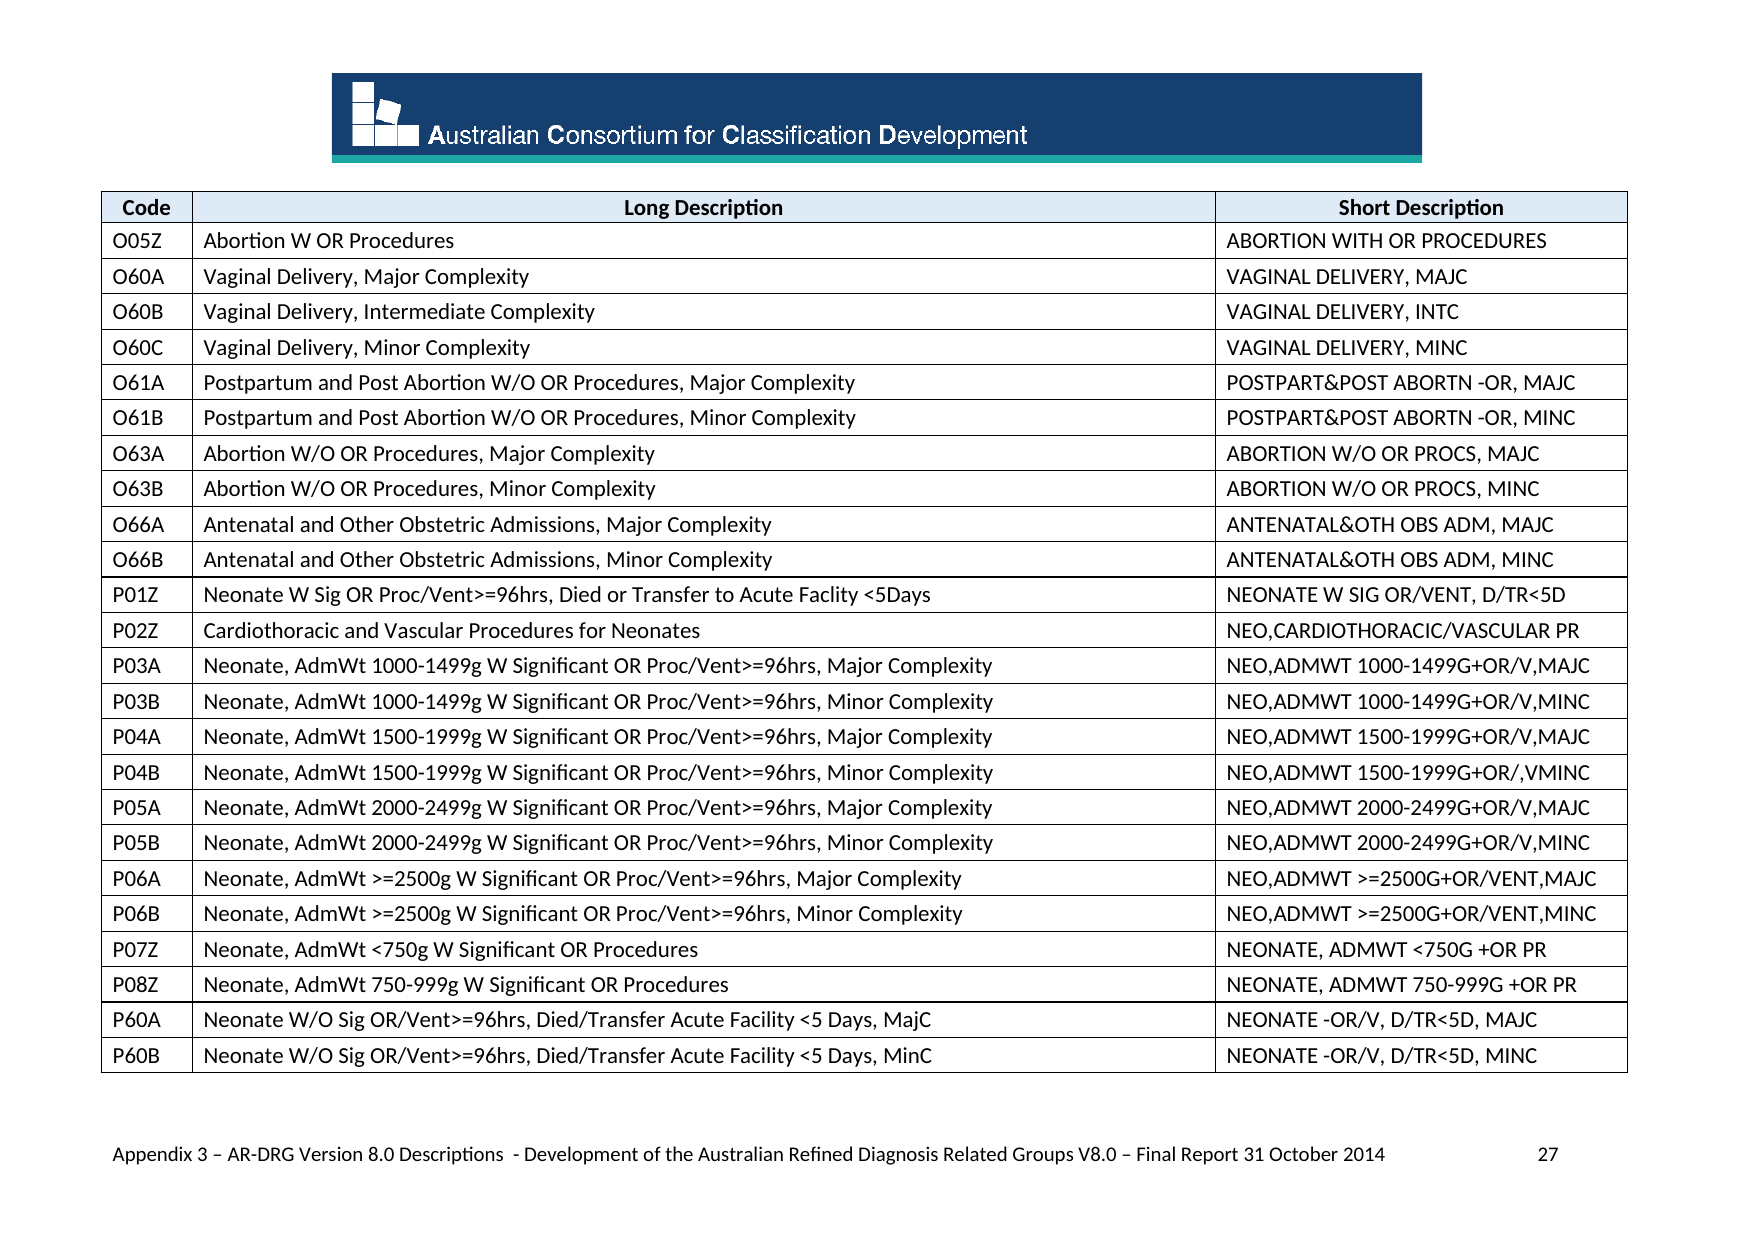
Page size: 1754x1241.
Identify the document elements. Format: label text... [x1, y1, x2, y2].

table_cell Neonate W Sig OR Proc/Vent>=96hrs, Died or Transfer to Acute Faclity <5Days [193, 578, 1215, 612]
table_cell Neonate, AdmWt <750g W Significant OR Procedures [193, 932, 1215, 966]
table_cell P06A [102, 861, 192, 895]
table_cell P06B [102, 896, 192, 931]
table_cell Neonate, AdmWt 1500-1999g W Significant OR Proc/Vent>=96hrs, Minor Complexity [193, 755, 1215, 789]
table_cell P03B [102, 684, 192, 718]
table_cell P60B [102, 1038, 192, 1072]
table_cell Neonate, AdmWt >=2500g W Significant OR Proc/Vent>=96hrs, Minor Complexity [193, 896, 1215, 931]
table_cell Postpartum and Post Abortion W/O OR Procedures, Minor Complexity [193, 400, 1215, 435]
table_cell O66A [102, 507, 192, 541]
table_cell NEONATE, ADMWT <750G +OR PR [1216, 932, 1627, 966]
table_cell Abortion W OR Procedures [193, 223, 1215, 258]
table_cell P04A [102, 719, 192, 753]
table_cell NEO,ADMWT >=2500G+OR/VENT,MAJC [1216, 861, 1627, 895]
table_cell P08Z [102, 967, 192, 1001]
table_cell ABORTION W/O OR PROCS, MAJC [1216, 436, 1627, 470]
table_cell Cardiothoracic and Vascular Procedures for Neonates [193, 613, 1215, 647]
table_cell Postpartum and Post Abortion W/O OR Procedures, Major Complexity [193, 365, 1215, 399]
table_header Code [102, 192, 192, 222]
table_cell Vaginal Delivery, Intermediate Complexity [193, 294, 1215, 328]
table_cell NEO,ADMWT 1000-1499G+OR/V,MINC [1216, 684, 1627, 718]
table_cell P07Z [102, 932, 192, 966]
table_cell O63A [102, 436, 192, 470]
table_cell POSTPART&POST ABORTN -OR, MINC [1216, 400, 1627, 435]
table_cell ABORTION W/O OR PROCS, MINC [1216, 471, 1627, 506]
table_cell NEONATE -OR/V, D/TR<5D, MINC [1216, 1038, 1627, 1072]
table_header Short Description [1216, 192, 1627, 222]
table_cell NEONATE, ADMWT 750-999G +OR PR [1216, 967, 1627, 1001]
table_cell Neonate, AdmWt 1000-1499g W Significant OR Proc/Vent>=96hrs, Major Complexity [193, 648, 1215, 683]
picture [331, 73, 1423, 163]
table_cell Antenatal and Other Obstetric Admissions, Minor Complexity [193, 542, 1215, 576]
table_cell Neonate, AdmWt 2000-2499g W Significant OR Proc/Vent>=96hrs, Minor Complexity [193, 825, 1215, 860]
table_cell Vaginal Delivery, Minor Complexity [193, 330, 1215, 364]
table_cell Abortion W/O OR Procedures, Minor Complexity [193, 471, 1215, 506]
table_cell O61A [102, 365, 192, 399]
table_cell Neonate, AdmWt 1000-1499g W Significant OR Proc/Vent>=96hrs, Minor Complexity [193, 684, 1215, 718]
table_cell NEO,ADMWT 2000-2499G+OR/V,MAJC [1216, 790, 1627, 824]
table_cell ABORTION WITH OR PROCEDURES [1216, 223, 1627, 258]
table_cell O60C [102, 330, 192, 364]
table_cell Neonate, AdmWt >=2500g W Significant OR Proc/Vent>=96hrs, Major Complexity [193, 861, 1215, 895]
table_cell P02Z [102, 613, 192, 647]
table_cell VAGINAL DELIVERY, INTC [1216, 294, 1627, 328]
table_cell VAGINAL DELIVERY, MAJC [1216, 259, 1627, 293]
table_cell Vaginal Delivery, Major Complexity [193, 259, 1215, 293]
table_cell Antenatal and Other Obstetric Admissions, Major Complexity [193, 507, 1215, 541]
table_cell NEO,CARDIOTHORACIC/VASCULAR PR [1216, 613, 1627, 647]
table_cell Neonate, AdmWt 1500-1999g W Significant OR Proc/Vent>=96hrs, Major Complexity [193, 719, 1215, 753]
table_cell O63B [102, 471, 192, 506]
table_cell POSTPART&POST ABORTN -OR, MAJC [1216, 365, 1627, 399]
table_cell P04B [102, 755, 192, 789]
table_cell NEO,ADMWT >=2500G+OR/VENT,MINC [1216, 896, 1627, 931]
table_cell P03A [102, 648, 192, 683]
table_cell ANTENATAL&OTH OBS ADM, MINC [1216, 542, 1627, 576]
table_cell Neonate, AdmWt 2000-2499g W Significant OR Proc/Vent>=96hrs, Major Complexity [193, 790, 1215, 824]
table_cell NEONATE -OR/V, D/TR<5D, MAJC [1216, 1003, 1627, 1037]
table_cell P05A [102, 790, 192, 824]
table_cell NEO,ADMWT 1500-1999G+OR/V,MAJC [1216, 719, 1627, 753]
table_cell P01Z [102, 578, 192, 612]
table_cell P05B [102, 825, 192, 860]
table_cell Abortion W/O OR Procedures, Major Complexity [193, 436, 1215, 470]
table_cell O61B [102, 400, 192, 435]
table_cell Neonate W/O Sig OR/Vent>=96hrs, Died/Transfer Acute Facility <5 Days, MinC [193, 1038, 1215, 1072]
table_cell NEO,ADMWT 1000-1499G+OR/V,MAJC [1216, 648, 1627, 683]
table_cell O60B [102, 294, 192, 328]
table_cell NEO,ADMWT 2000-2499G+OR/V,MINC [1216, 825, 1627, 860]
table_cell O60A [102, 259, 192, 293]
table_cell O05Z [102, 223, 192, 258]
table_cell Neonate W/O Sig OR/Vent>=96hrs, Died/Transfer Acute Facility <5 Days, MajC [193, 1003, 1215, 1037]
table_cell NEO,ADMWT 1500-1999G+OR/,VMINC [1216, 755, 1627, 789]
table_cell VAGINAL DELIVERY, MINC [1216, 330, 1627, 364]
table_cell P60A [102, 1003, 192, 1037]
table_cell NEONATE W SIG OR/VENT, D/TR<5D [1216, 578, 1627, 612]
table_header Long Description [193, 192, 1215, 222]
table_cell ANTENATAL&OTH OBS ADM, MAJC [1216, 507, 1627, 541]
table_cell Neonate, AdmWt 750-999g W Significant OR Procedures [193, 967, 1215, 1001]
table_cell O66B [102, 542, 192, 576]
